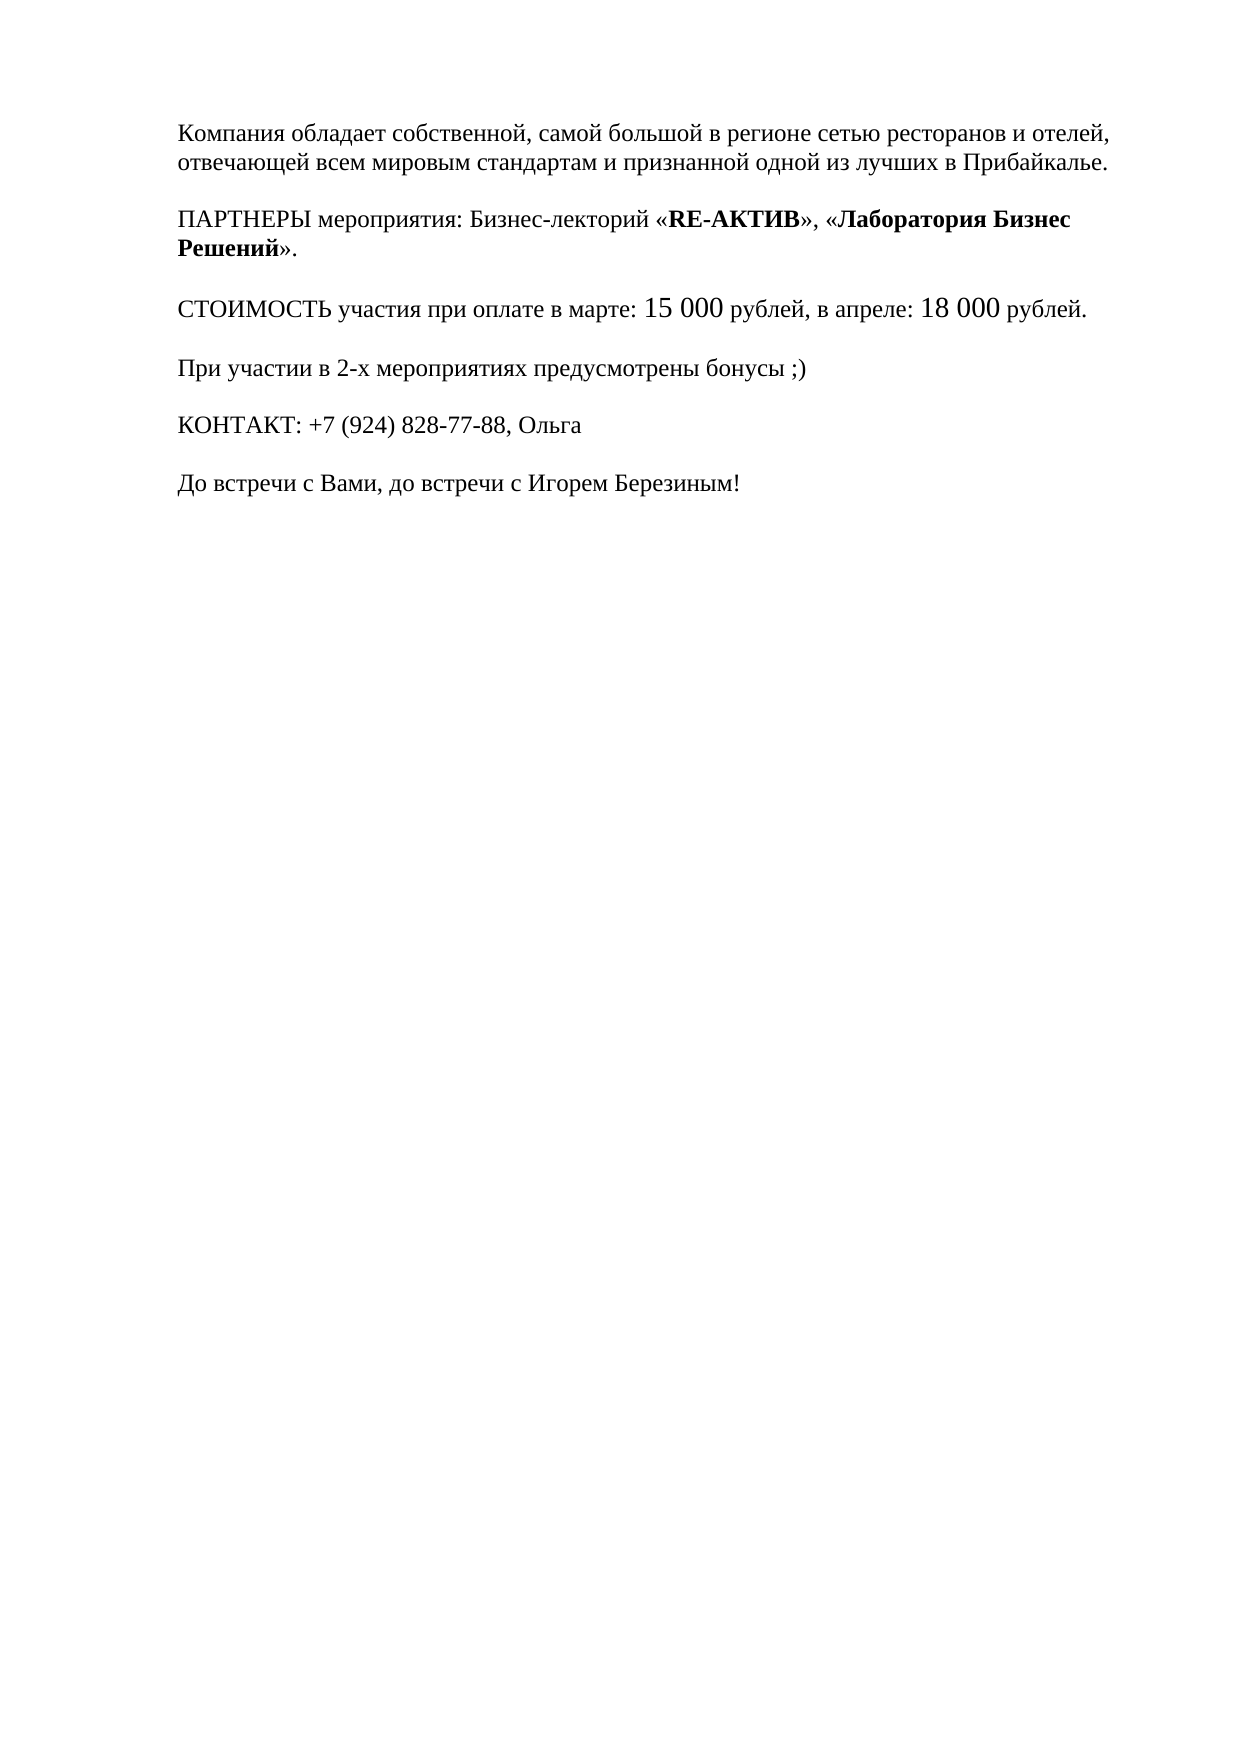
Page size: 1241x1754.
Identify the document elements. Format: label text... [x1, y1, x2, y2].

text КОНТАКТ: +7 (924) 828-77-88, Ольга До встречи с Вами, до встречи с Игорем Березиным! [177, 410, 1152, 525]
text СТОИМОСТЬ участия при оплате в марте: 15 000 рублей, в апреле: 18 000 рублей. При участии в 2-х мероприятиях предусмотрены бонусы ;) [177, 291, 1152, 410]
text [177, 118, 1152, 262]
